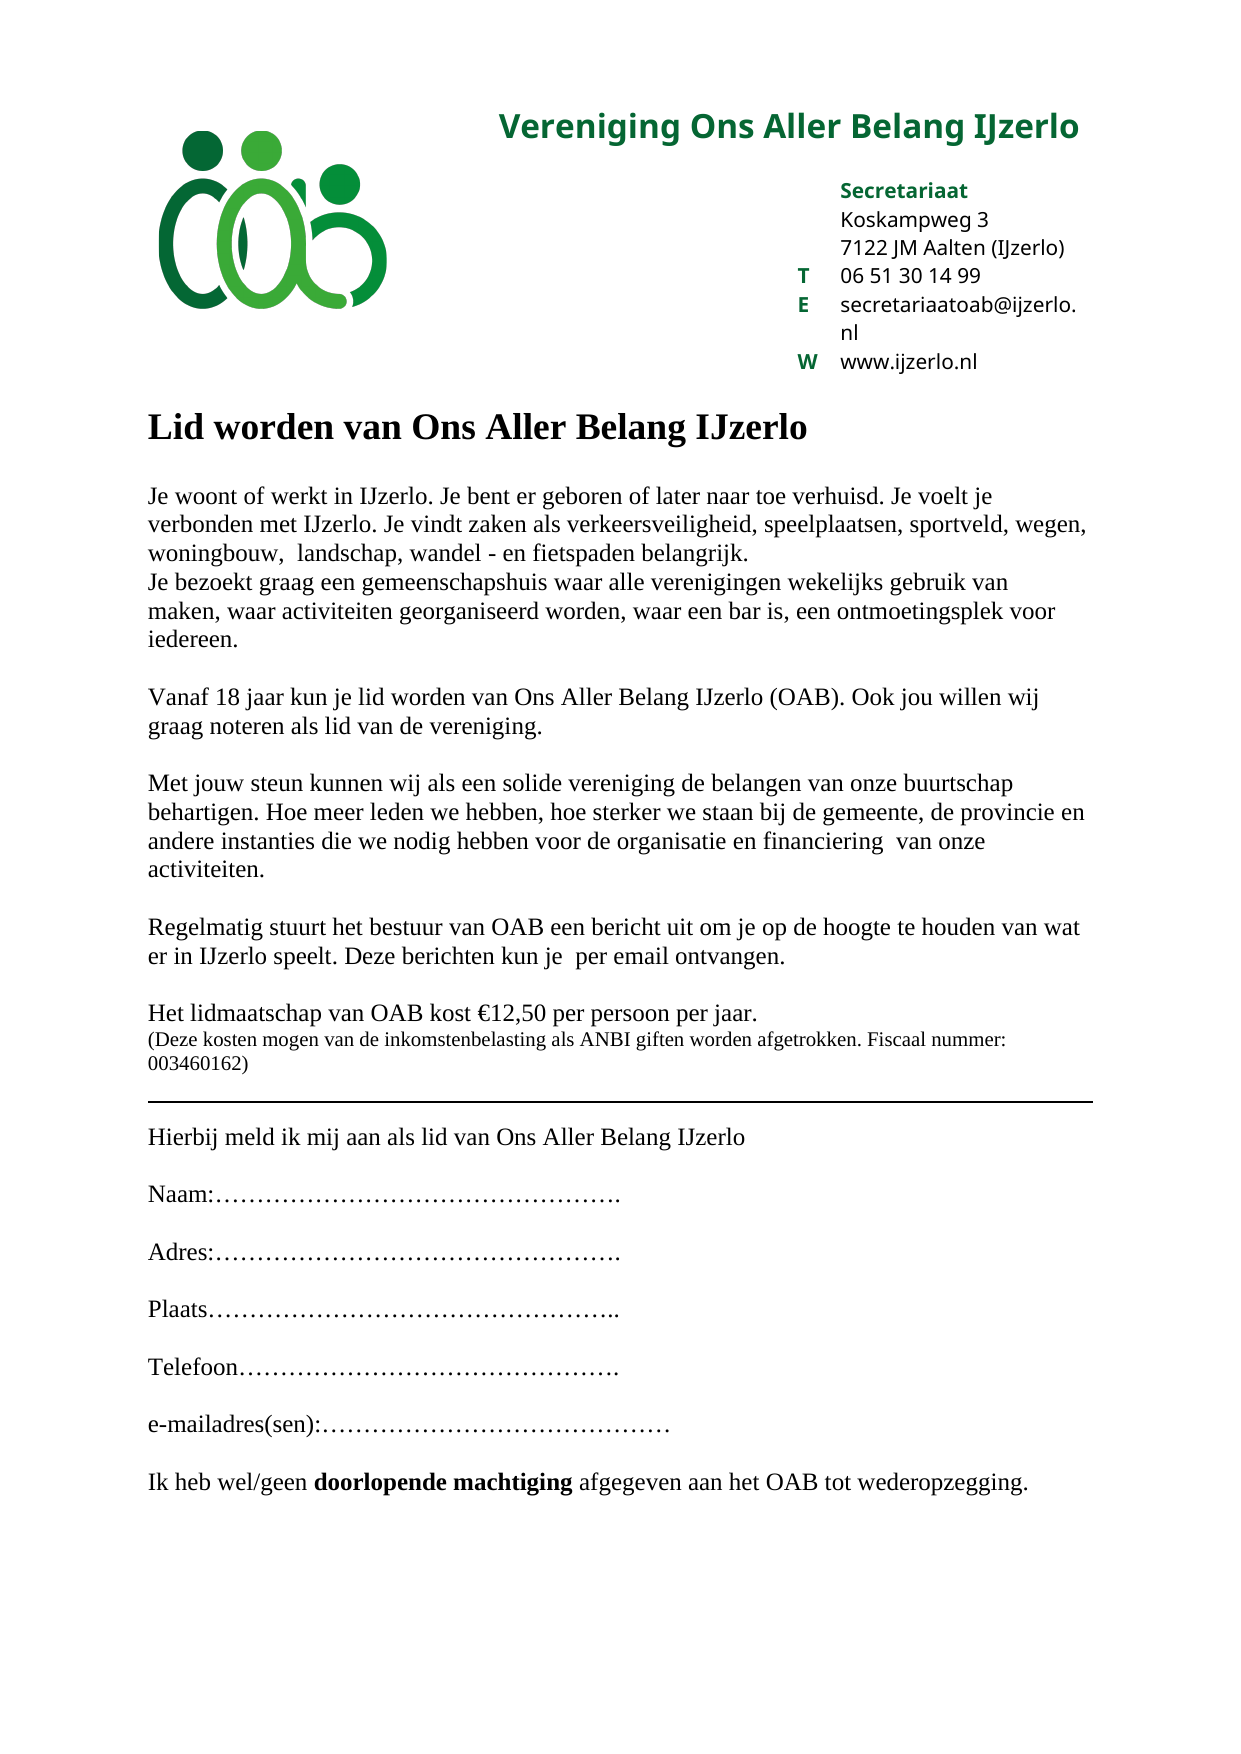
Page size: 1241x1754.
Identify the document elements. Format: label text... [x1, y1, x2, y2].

text Je woont of werkt in IJzerlo. Je bent er geboren of later naar toe verhuisd. Je voelt je verbonden met IJzerlo. Je vindt zaken als verkeersveiligheid, speelplaatsen, sportveld, wegen, woningbouw, landschap, wandel - en fietspaden belangrijk. [148, 481, 1093, 567]
text Met jouw steun kunnen wij als een solide vereniging de belangen van onze buurtschap behartigen. Hoe meer leden we hebben, hoe sterker we staan bij de gemeente, de provincie en andere instanties die we nodig hebben voor de organisatie en financiering van onze activiteiten. [148, 768, 1093, 883]
text Vanaf 18 jaar kun je lid worden van Ons Aller Belang IJzerlo (OAB). Ook jou willen wij graag noteren als lid van de vereniging. [148, 682, 1093, 739]
text Plaats………………………………………….. [148, 1294, 1093, 1323]
text Je bezoekt graag een gemeenschapshuis waar alle verenigingen wekelijks gebruik van maken, waar activiteiten georganiseerd worden, waar een bar is, een ontmoetingsplek voor iedereen. [148, 567, 1093, 653]
text (Deze kosten mogen van de inkomstenbelasting als ANBI giften worden afgetrokken. Fiscaal nummer: 003460162) [148, 1027, 1093, 1075]
text e-mailadres(sen):…………………………………… [148, 1409, 1093, 1438]
text Regelmatig stuurt het bestuur van OAB een bericht uit om je op de hoogte te houden van wat er in IJzerlo speelt. Deze berichten kun je per email ontvangen. [148, 912, 1093, 969]
text Naam:…………………………………………. [148, 1179, 1093, 1208]
text Telefoon………………………………………. [148, 1352, 1093, 1381]
text Hierbij meld ik mij aan als lid van Ons Aller Belang IJzerlo [148, 1122, 1093, 1151]
text Adres:…………………………………………. [148, 1237, 1093, 1266]
text Lid worden van Ons Aller Belang IJzerlo [148, 404, 1093, 447]
picture [158, 131, 387, 309]
text Het lidmaatschap van OAB kost €12,50 per persoon per jaar. [148, 998, 1093, 1027]
text Ik heb wel/geen doorlopende machtiging afgegeven aan het OAB tot wederopzegging. [148, 1467, 1093, 1496]
